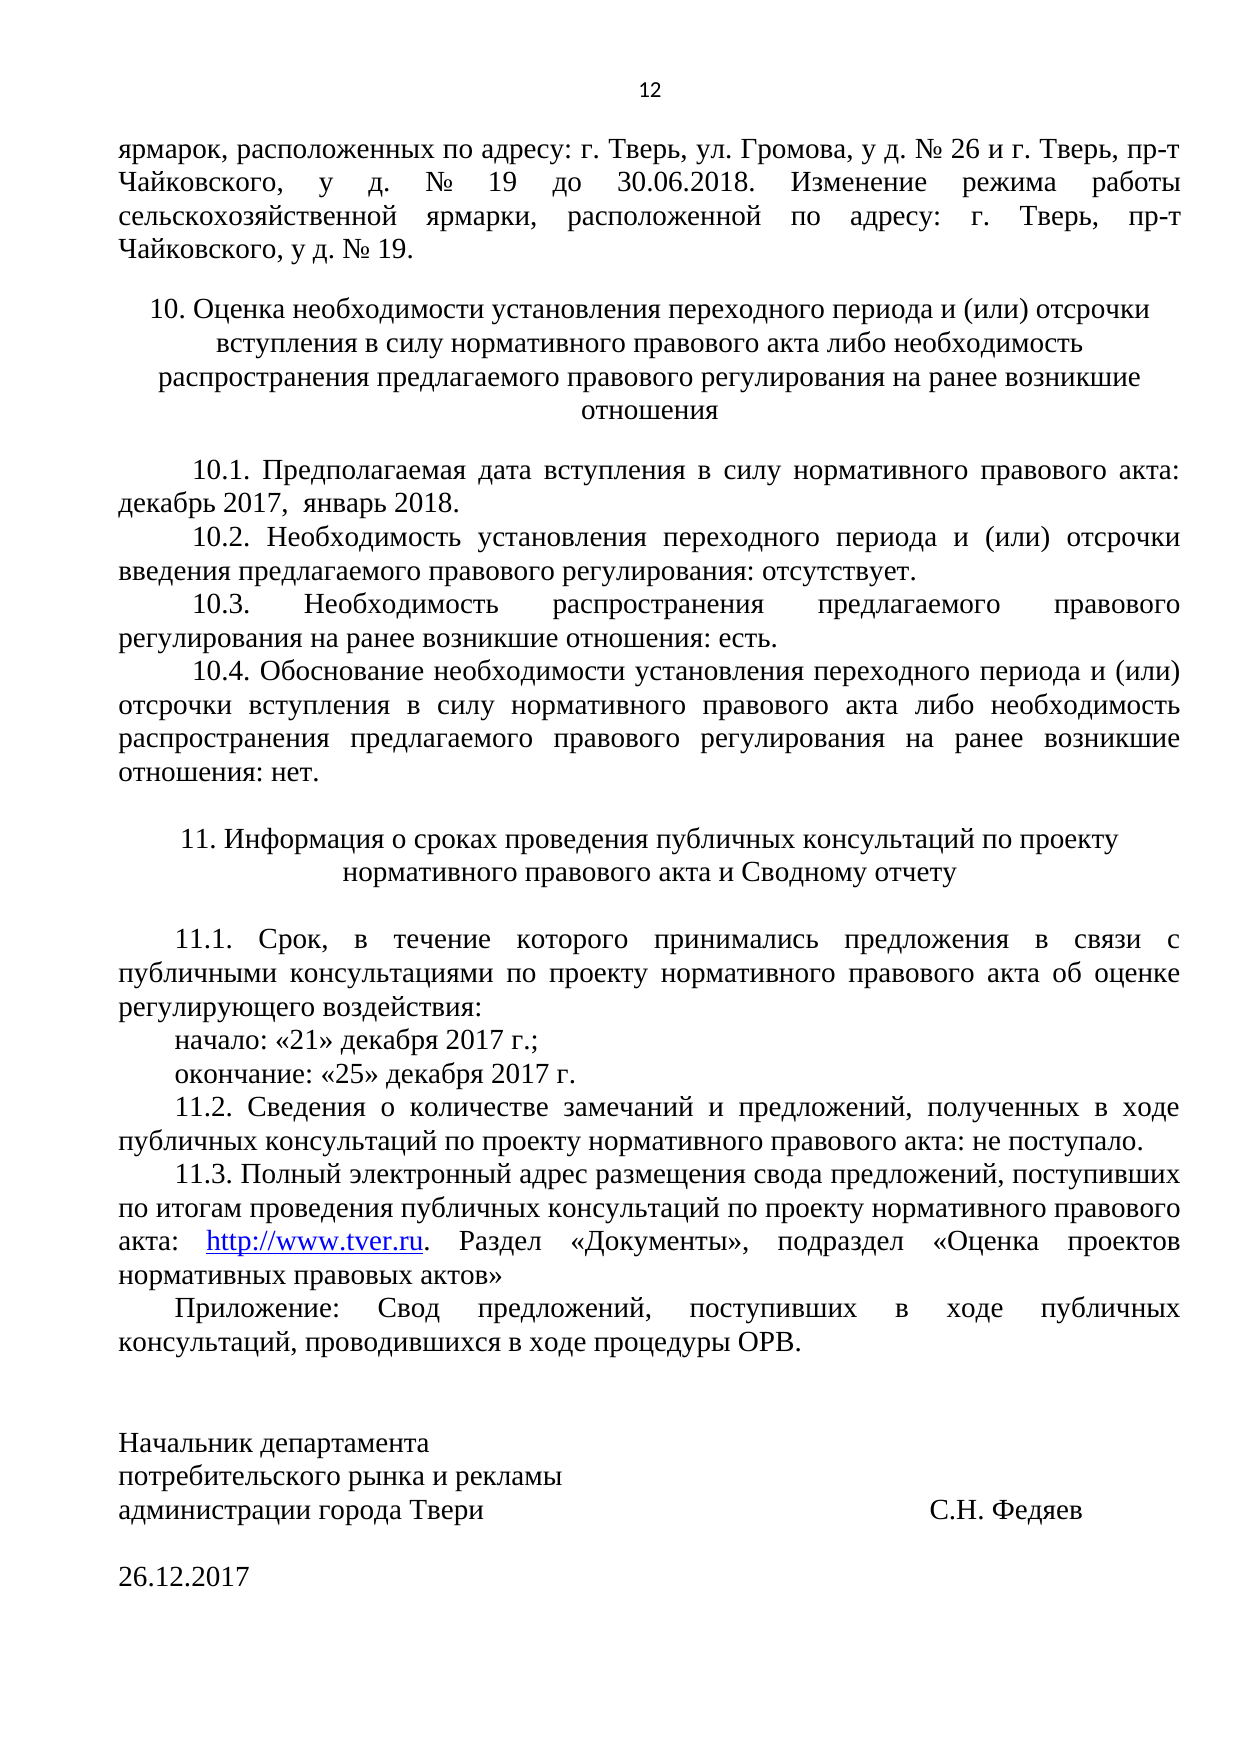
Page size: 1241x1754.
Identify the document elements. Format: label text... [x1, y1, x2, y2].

text 10.3. Необходимость распространения предлагаемого правового регулирования на ранее возникшие отношения: есть. [118, 586, 1181, 653]
text 10. Оценка необходимости установления переходного периода и (или) отсрочки вступления в силу нормативного правового акта либо необходимость распространения предлагаемого правового регулирования на ранее возникшие отношения [118, 292, 1181, 426]
text 11.2. Сведения о количестве замечаний и предложений, полученных в ходе публичных консультаций по проекту нормативного правового акта: не поступало. [118, 1089, 1181, 1156]
text Начальник департамента [118, 1425, 1181, 1458]
text начало: «21» декабря 2017 г.; [118, 1022, 1181, 1056]
text 10.2. Необходимость установления переходного периода и (или) отсрочки введения предлагаемого правового регулирования: отсутствует. [118, 519, 1181, 586]
text окончание: «25» декабря 2017 г. [118, 1056, 1181, 1089]
text потребительского рынка и рекламы [118, 1458, 1181, 1492]
text 11.3. Полный электронный адрес размещения свода предложений, поступивших по итогам проведения публичных консультаций по проекту нормативного правового акта: http://www.tver.ru. Раздел «Документы», подраздел «Оценка проектов нормативных правовых актов» [118, 1156, 1181, 1291]
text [118, 131, 1181, 265]
text 11.1. Срок, в течение которого принимались предложения в связи с публичными консультациями по проекту нормативного правового акта об оценке регулирующего воздействия: [118, 922, 1181, 1022]
text 10.4. Обоснование необходимости установления переходного периода и (или) отсрочки вступления в силу нормативного правового акта либо необходимость распространения предлагаемого правового регулирования на ранее возникшие отношения: нет. [118, 653, 1181, 787]
text администрации города Твери С.Н. Федяев [118, 1492, 1181, 1525]
text 26.12.2017 [118, 1559, 1181, 1592]
text 10.1. Предполагаемая дата вступления в силу нормативного правового акта: декабрь 2017, январь 2018. [118, 452, 1181, 519]
text Приложение: Свод предложений, поступивших в ходе публичных консультаций, проводившихся в ходе процедуры ОРВ. [118, 1291, 1181, 1358]
text 11. Информация о сроках проведения публичных консультаций по проекту нормативного правового акта и Сводному отчету [118, 821, 1181, 888]
